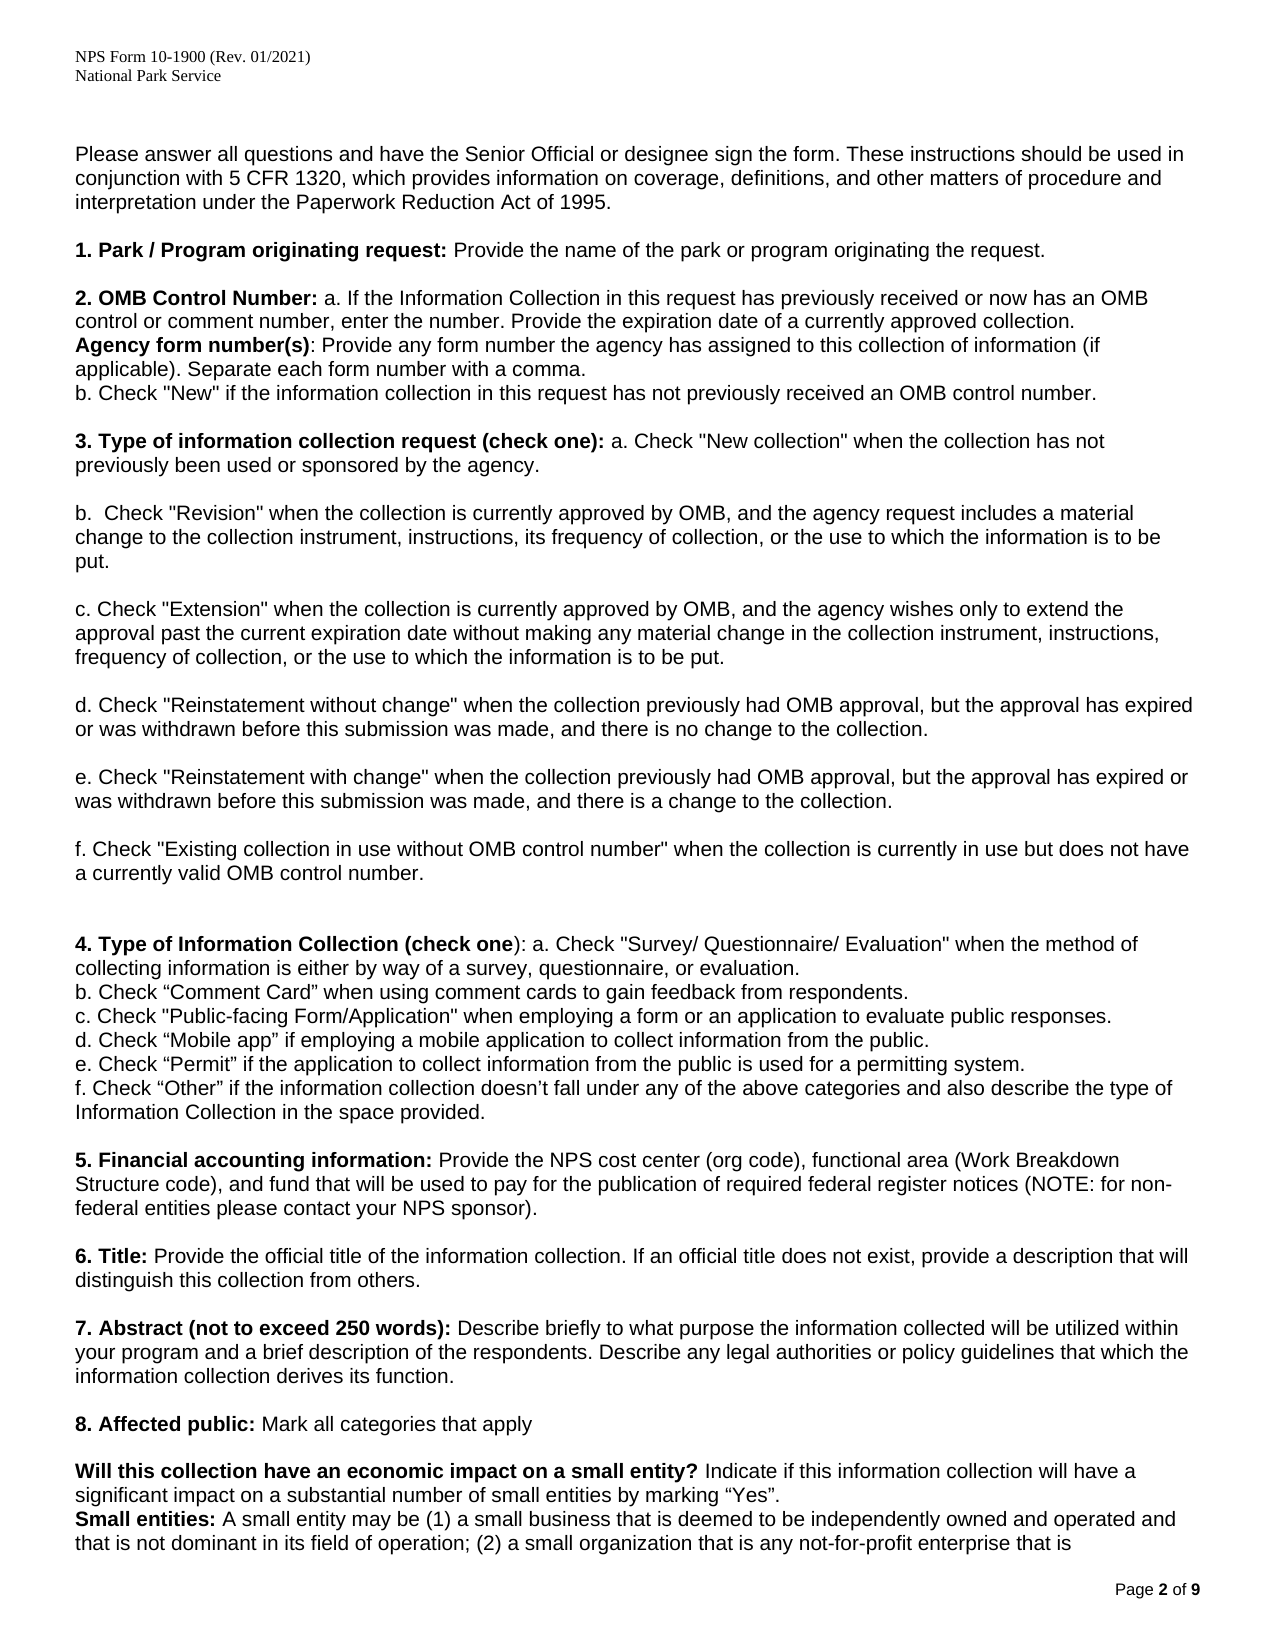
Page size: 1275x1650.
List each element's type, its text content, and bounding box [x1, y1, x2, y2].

text d. Check "Reinstatement without change" when the collection previously had OMB approval, but the approval has expired or was withdrawn before this submission was made, and there is no change to the collection. [75, 693, 1200, 741]
text 4. Type of Information Collection (check one): a. Check "Survey/ Questionnaire/ Evaluation" when the method of collecting information is either by way of a survey, questionnaire, or evaluation. [75, 932, 1200, 980]
text b. Check "New" if the information collection in this request has not previously received an OMB control number. [75, 381, 1200, 405]
text Please answer all questions and have the Senior Official or designee sign the form. These instructions should be used in conjunction with 5 CFR 1320, which provides information on coverage, definitions, and other matters of procedure and interpretation under the Paperwork Reduction Act of 1995. [75, 142, 1200, 213]
text c. Check "Extension" when the collection is currently approved by OMB, and the agency wishes only to extend the approval past the current expiration date without making any material change in the collection instrument, instructions, frequency of collection, or the use to which the information is to be put. [75, 597, 1200, 669]
text d. Check “Mobile app” if employing a mobile application to collect information from the public. [75, 1028, 1200, 1052]
text f. Check "Existing collection in use without OMB control number" when the collection is currently in use but does not have a currently valid OMB control number. [75, 836, 1200, 884]
text Will this collection have an economic impact on a small entity? Indicate if this information collection will have a significant impact on a substantial number of small entities by marking “Yes”. [75, 1459, 1200, 1507]
text 6. Title: Provide the official title of the information collection. If an official title does not exist, provide a description that will distinguish this collection from others. [75, 1244, 1200, 1292]
text 5. Financial accounting information: Provide the NPS cost center (org code), functional area (Work Breakdown Structure code), and fund that will be used to pay for the publication of required federal register notices (NOTE: for non-federal entities please contact your NPS sponsor). [75, 1148, 1200, 1220]
text 3. Type of information collection request (check one): a. Check "New collection" when the collection has not previously been used or sponsored by the agency. [75, 429, 1200, 477]
text b. Check "Revision" when the collection is currently approved by OMB, and the agency request includes a material change to the collection instrument, instructions, its frequency of collection, or the use to which the information is to be put. [75, 501, 1200, 573]
text b. Check “Comment Card” when using comment cards to gain feedback from respondents. [75, 980, 1200, 1004]
text c. Check "Public-facing Form/Application" when employing a form or an application to evaluate public responses. [75, 1004, 1200, 1028]
text e. Check "Reinstatement with change" when the collection previously had OMB approval, but the approval has expired or was withdrawn before this submission was made, and there is a change to the collection. [75, 764, 1200, 812]
text e. Check “Permit” if the application to collect information from the public is used for a permitting system. [75, 1052, 1200, 1076]
text Agency form number(s): Provide any form number the agency has assigned to this collection of information (if applicable). Separate each form number with a comma. [75, 333, 1200, 381]
text 7. Abstract (not to exceed 250 words): Describe briefly to what purpose the information collected will be utilized within your program and a brief description of the respondents. Describe any legal authorities or policy guidelines that which the information collection derives its function. [75, 1316, 1200, 1387]
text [75, 1507, 1200, 1555]
text 2. OMB Control Number: a. If the Information Collection in this request has previously received or now has an OMB control or comment number, enter the number. Provide the expiration date of a currently approved collection. [75, 285, 1200, 333]
text 8. Affected public: Mark all categories that apply [75, 1411, 1200, 1435]
text f. Check “Other” if the information collection doesn’t fall under any of the above categories and also describe the type of Information Collection in the space provided. [75, 1076, 1200, 1124]
text 1. Park / Program originating request: Provide the name of the park or program originating the request. [75, 237, 1200, 261]
